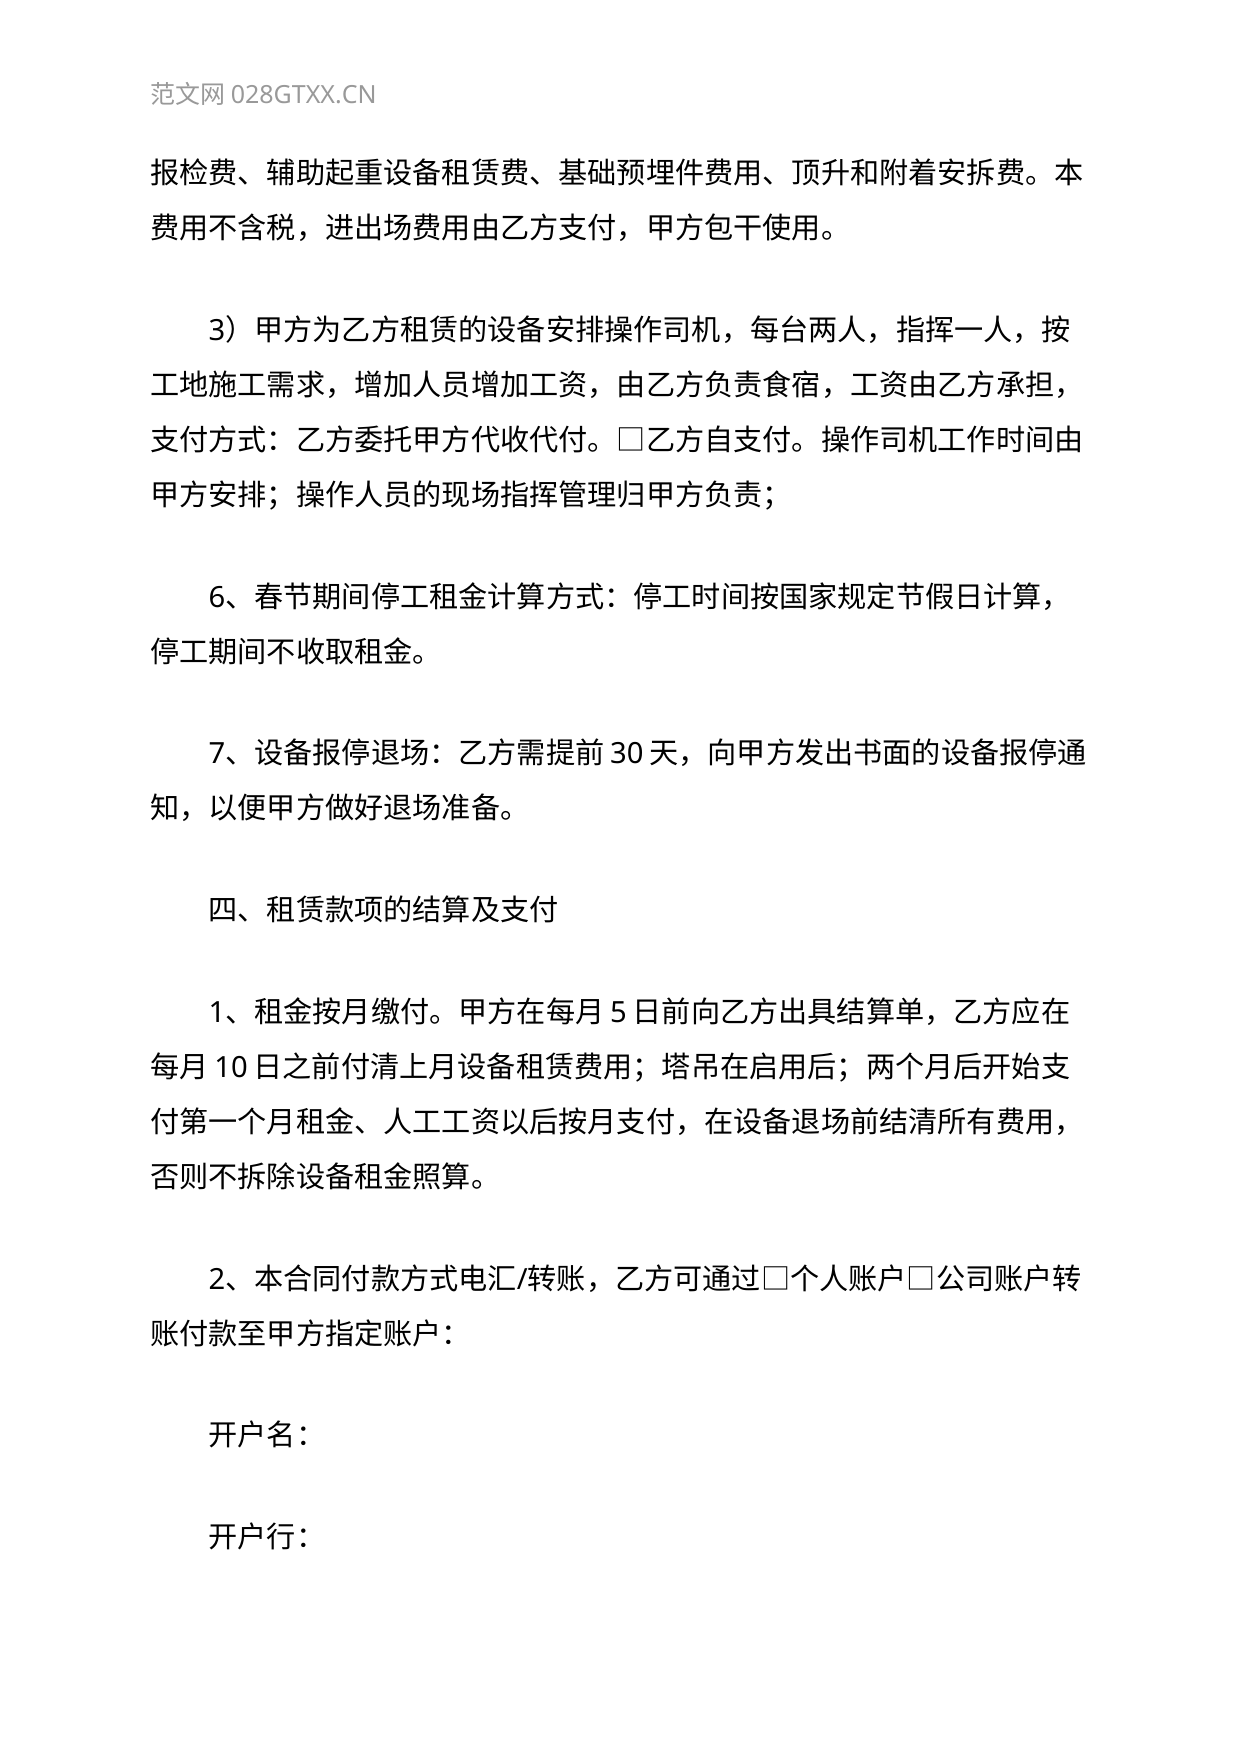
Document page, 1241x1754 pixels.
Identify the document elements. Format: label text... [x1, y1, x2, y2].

text 6、春节期间停工租金计算方式：停工时间按国家规定节假日计算，停工期间不收取租金。 [150, 573, 1090, 671]
text 1、租金按月缴付。甲方在每月5日前向乙方出具结算单，乙方应在每月10日之前付清上月设备租赁费用；塔吊在启用后；两个月后开始支付第一个月租金、人工工资以后按月支付，在设备退场前结清所有费用，否则不拆除设备租金照算。 [150, 988, 1090, 1196]
text 开户行： [150, 1514, 1090, 1556]
text 3）甲方为乙方租赁的设备安排操作司机，每台两人，指挥一人，按工地施工需求，增加人员增加工资，由乙方负责食宿，工资由乙方承担，支付方式：乙方委托甲方代收代付。□乙方自支付。操作司机工作时间由甲方安排；操作人员的现场指挥管理归甲方负责； [150, 307, 1090, 514]
text 四、租赁款项的结算及支付 [150, 887, 1090, 929]
text 7、设备报停退场：乙方需提前30天，向甲方发出书面的设备报停通知，以便甲方做好退场准备。 [150, 730, 1090, 827]
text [150, 150, 1090, 247]
text 开户名： [150, 1412, 1090, 1454]
text 2、本合同付款方式电汇/转账，乙方可通过□个人账户□公司账户转账付款至甲方指定账户： [150, 1255, 1090, 1352]
